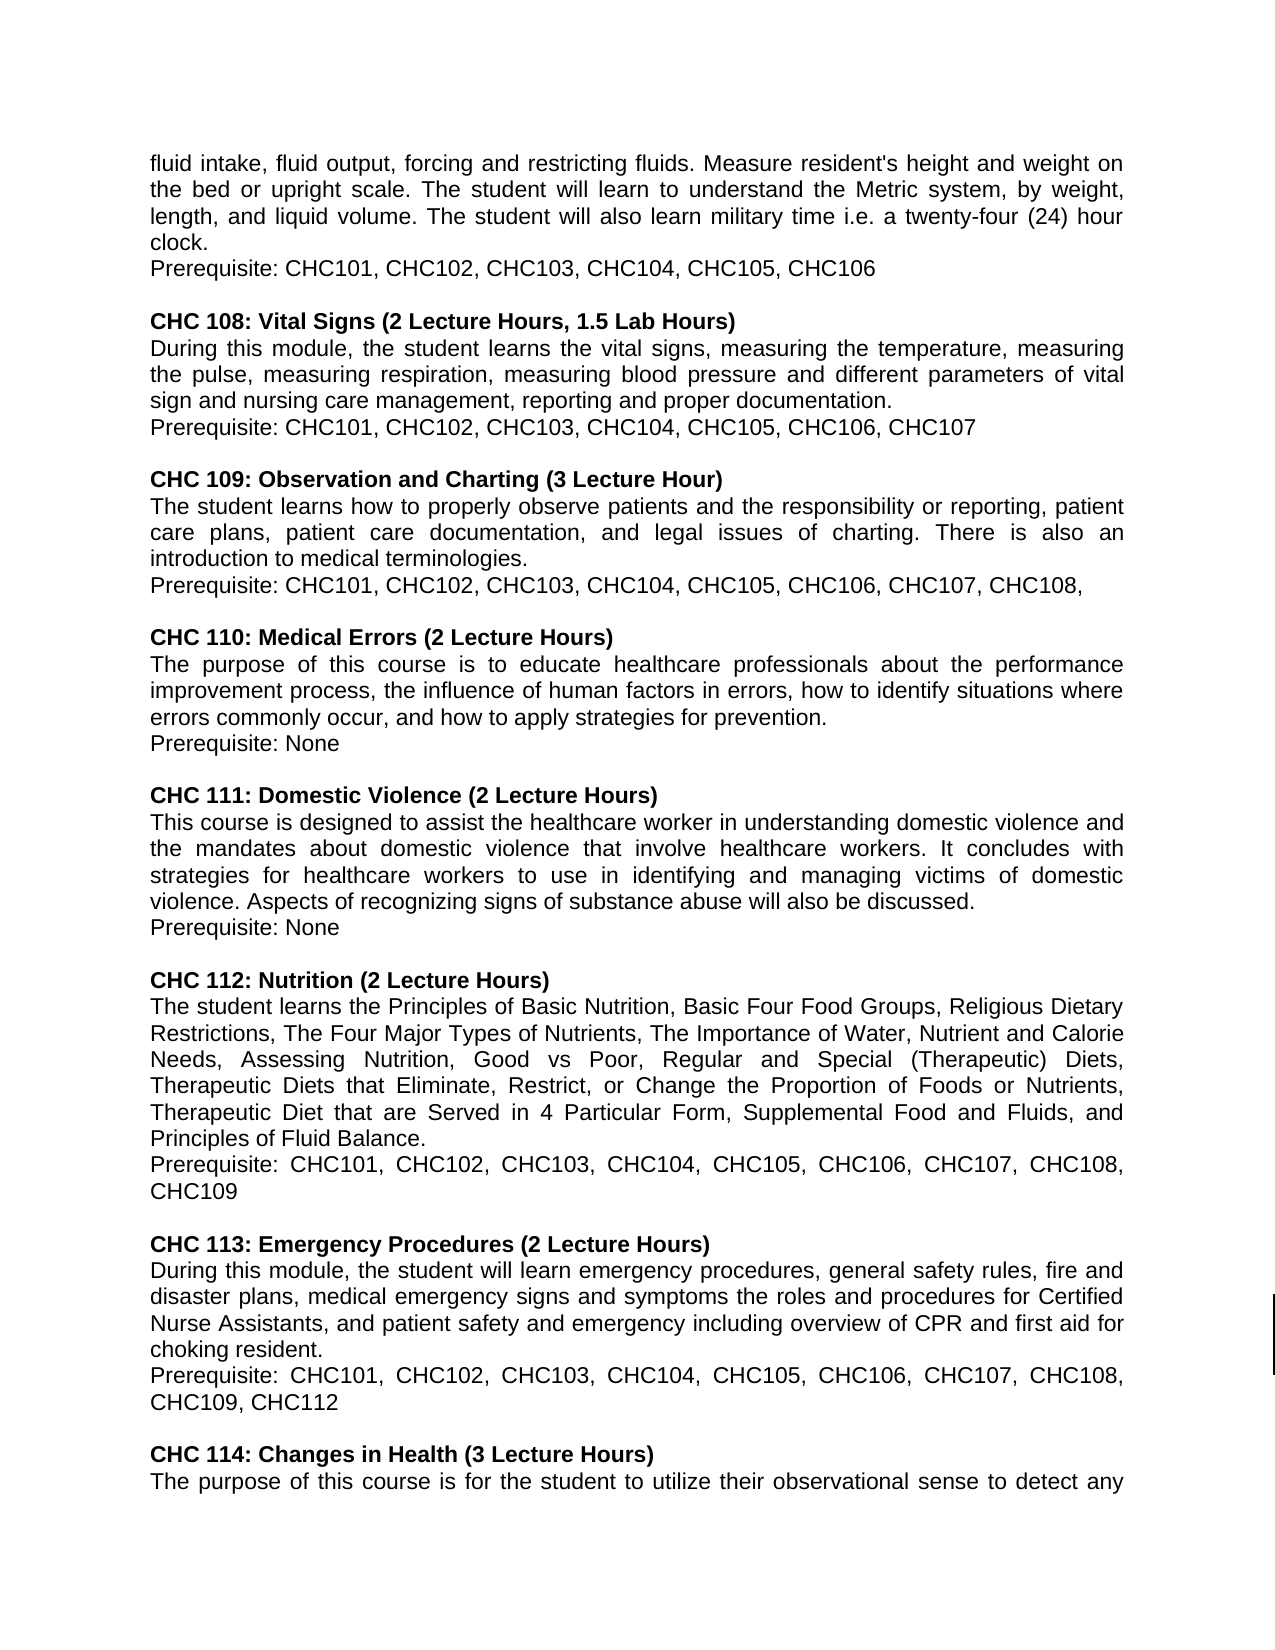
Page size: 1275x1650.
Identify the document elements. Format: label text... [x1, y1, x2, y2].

text CHC 114: Changes in Health (3 Lecture Hours) [150, 1441, 1125, 1468]
text CHC 110: Medical Errors (2 Lecture Hours) [150, 624, 1125, 651]
text CHC 108: Vital Signs (2 Lecture Hours, 1.5 Lab Hours) [150, 308, 1125, 334]
text Prerequisite: CHC101, CHC102, CHC103, CHC104, CHC105, CHC106 [150, 255, 1125, 282]
text Prerequisite: CHC101, CHC102, CHC103, CHC104, CHC105, CHC106, CHC107, CHC108, [150, 572, 1125, 598]
text CHC 113: Emergency Procedures (2 Lecture Hours) [150, 1231, 1125, 1257]
text During this module, the student will learn emergency procedures, general safety rules, fire and disaster plans, medical emergency signs and symptoms the roles and procedures for Certified Nurse Assistants, and patient safety and emergency including overview of CPR and first aid for choking resident. [150, 1257, 1125, 1362]
text During this module, the student learns the vital signs, measuring the temperature, measuring the pulse, measuring respiration, measuring blood pressure and different parameters of vital sign and nursing care management, reporting and proper documentation. [150, 334, 1125, 413]
text The purpose of this course is to educate healthcare professionals about the performance improvement process, the influence of human factors in errors, how to identify situations where errors commonly occur, and how to apply strategies for prevention. [150, 651, 1125, 730]
text The student learns how to properly observe patients and the responsibility or reporting, patient care plans, patient care documentation, and legal issues of charting. There is also an introduction to medical terminologies. [150, 493, 1125, 572]
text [150, 150, 1125, 255]
text CHC 112: Nutrition (2 Lecture Hours) [150, 967, 1125, 993]
text This course is designed to assist the healthcare worker in understanding domestic violence and the mandates about domestic violence that involve healthcare workers. It concludes with strategies for healthcare workers to use in identifying and managing victims of domestic violence. Aspects of recognizing signs of substance abuse will also be discussed. [150, 809, 1125, 914]
text CHC 109: Observation and Charting (3 Lecture Hour) [150, 466, 1125, 493]
text Prerequisite: CHC101, CHC102, CHC103, CHC104, CHC105, CHC106, CHC107 [150, 413, 1125, 440]
text Prerequisite: CHC101, CHC102, CHC103, CHC104, CHC105, CHC106, CHC107, CHC108, CHC109 [150, 1151, 1125, 1204]
text CHC 111: Domestic Violence (2 Lecture Hours) [150, 782, 1125, 809]
text Prerequisite: None [150, 914, 1125, 941]
text Prerequisite: None [150, 730, 1125, 756]
text The student learns the Principles of Basic Nutrition, Basic Four Food Groups, Religious Dietary Restrictions, The Four Major Types of Nutrients, The Importance of Water, Nutrient and Calorie Needs, Assessing Nutrition, Good vs Poor, Regular and Special (Therapeutic) Diets, Therapeutic Diets that Eliminate, Restrict, or Change the Proportion of Foods or Nutrients, Therapeutic Diet that are Served in 4 Particular Form, Supplemental Food and Fluids, and Principles of Fluid Balance. [150, 993, 1125, 1151]
text Prerequisite: CHC101, CHC102, CHC103, CHC104, CHC105, CHC106, CHC107, CHC108, CHC109, CHC112 [150, 1362, 1125, 1415]
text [150, 1468, 1125, 1494]
